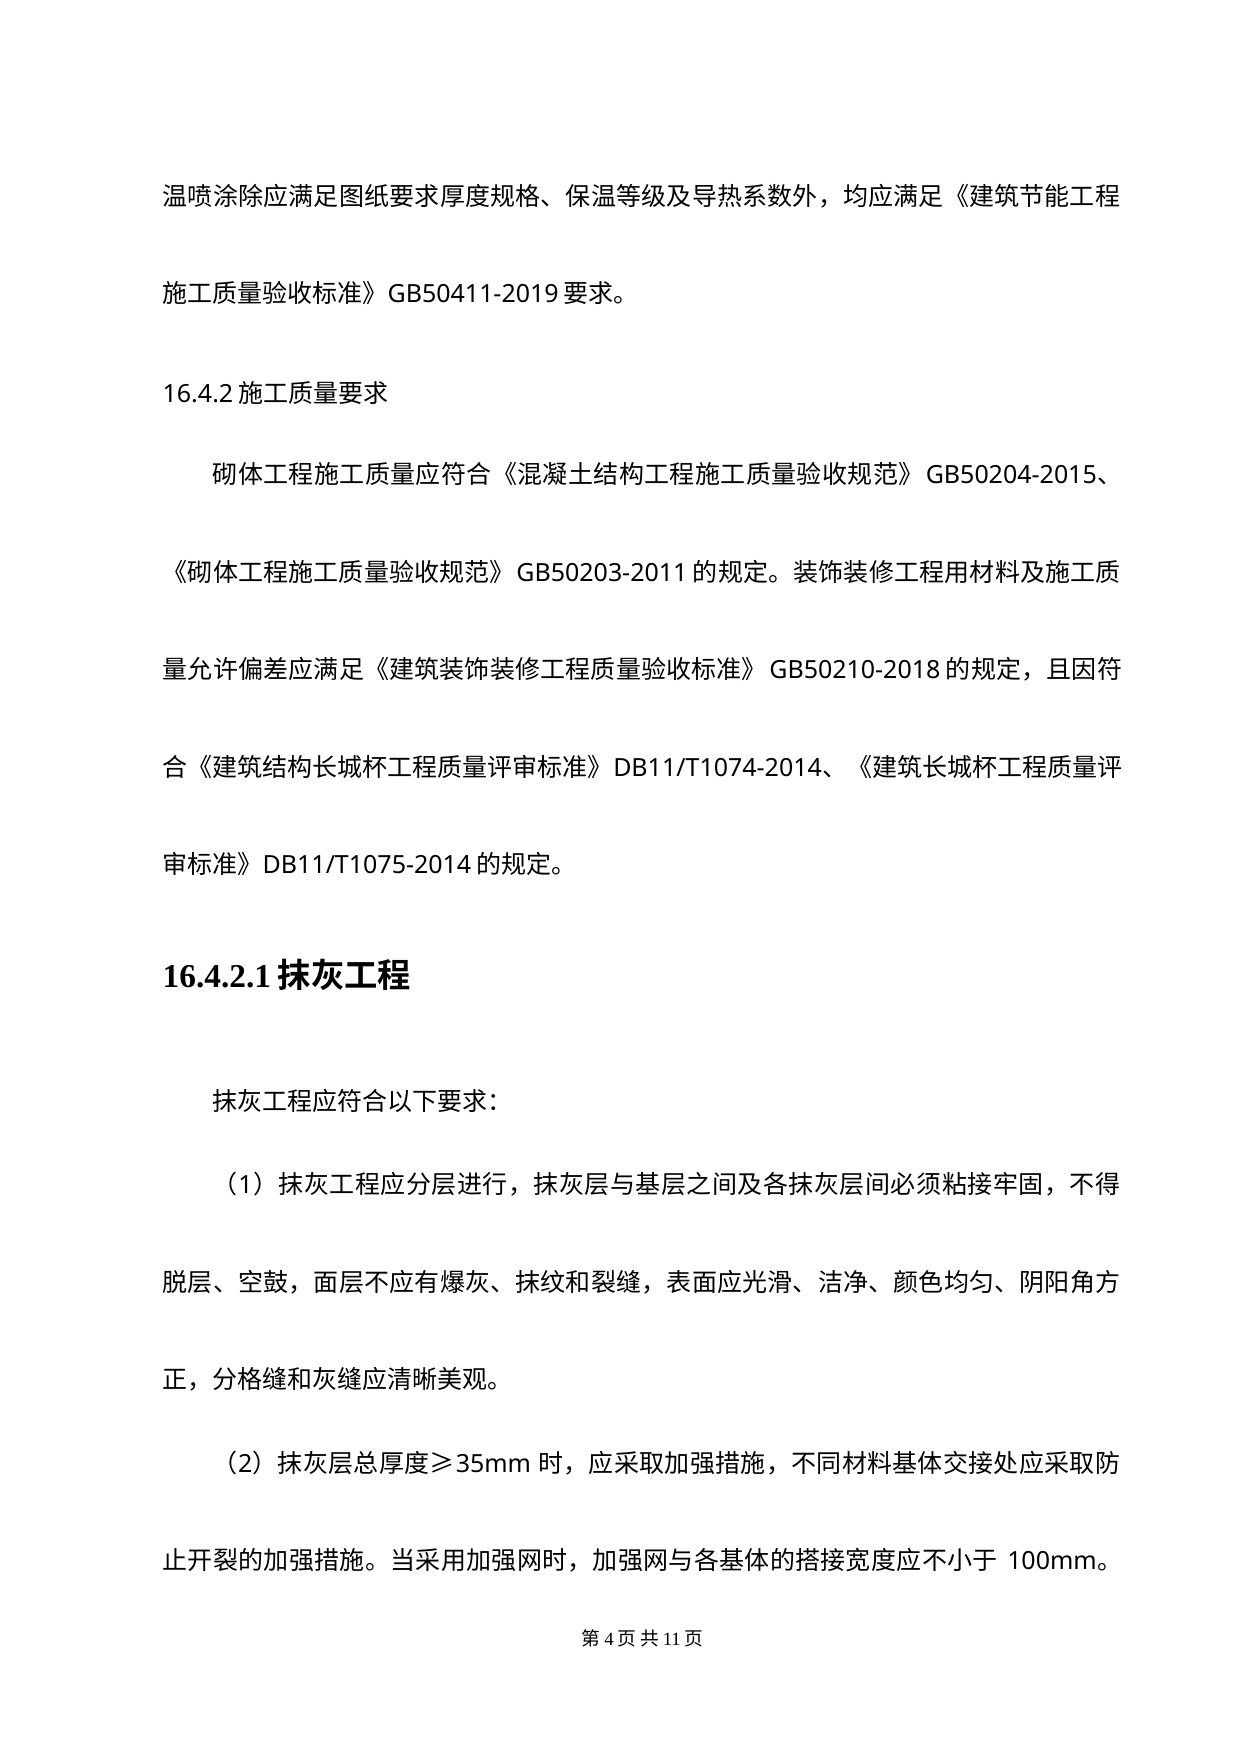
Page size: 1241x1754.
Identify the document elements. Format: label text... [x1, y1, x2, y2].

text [162, 162, 1122, 324]
text 砌体工程施工质量应符合《混凝土结构工程施工质量验收规范》GB50204-2015、《砌体工程施工质量验收规范》GB50203-2011的规定。装饰装修工程用材料及施工质量允许偏差应满足《建筑装饰装修工程质量验收标准》GB50210-2018的规定，且因符合《建筑结构长城杯工程质量评审标准》DB11/T1074-2014、《建筑长城杯工程质量评审标准》DB11/T1075-2014的规定。 [162, 440, 1122, 895]
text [162, 1429, 1122, 1591]
text （1）抹灰工程应分层进行，抹灰层与基层之间及各抹灰层间必须粘接牢固，不得脱层、空鼓，面层不应有爆灰、抹纹和裂缝，表面应光滑、洁净、颜色均匀、阴阳角方正，分格缝和灰缝应清晰美观。 [162, 1151, 1122, 1411]
subtitle 16.4.2施工质量要求 [162, 359, 1122, 424]
subtitle 16.4.2.1抹灰工程 [162, 940, 1122, 1005]
text 抹灰工程应符合以下要求： [162, 1067, 1122, 1132]
